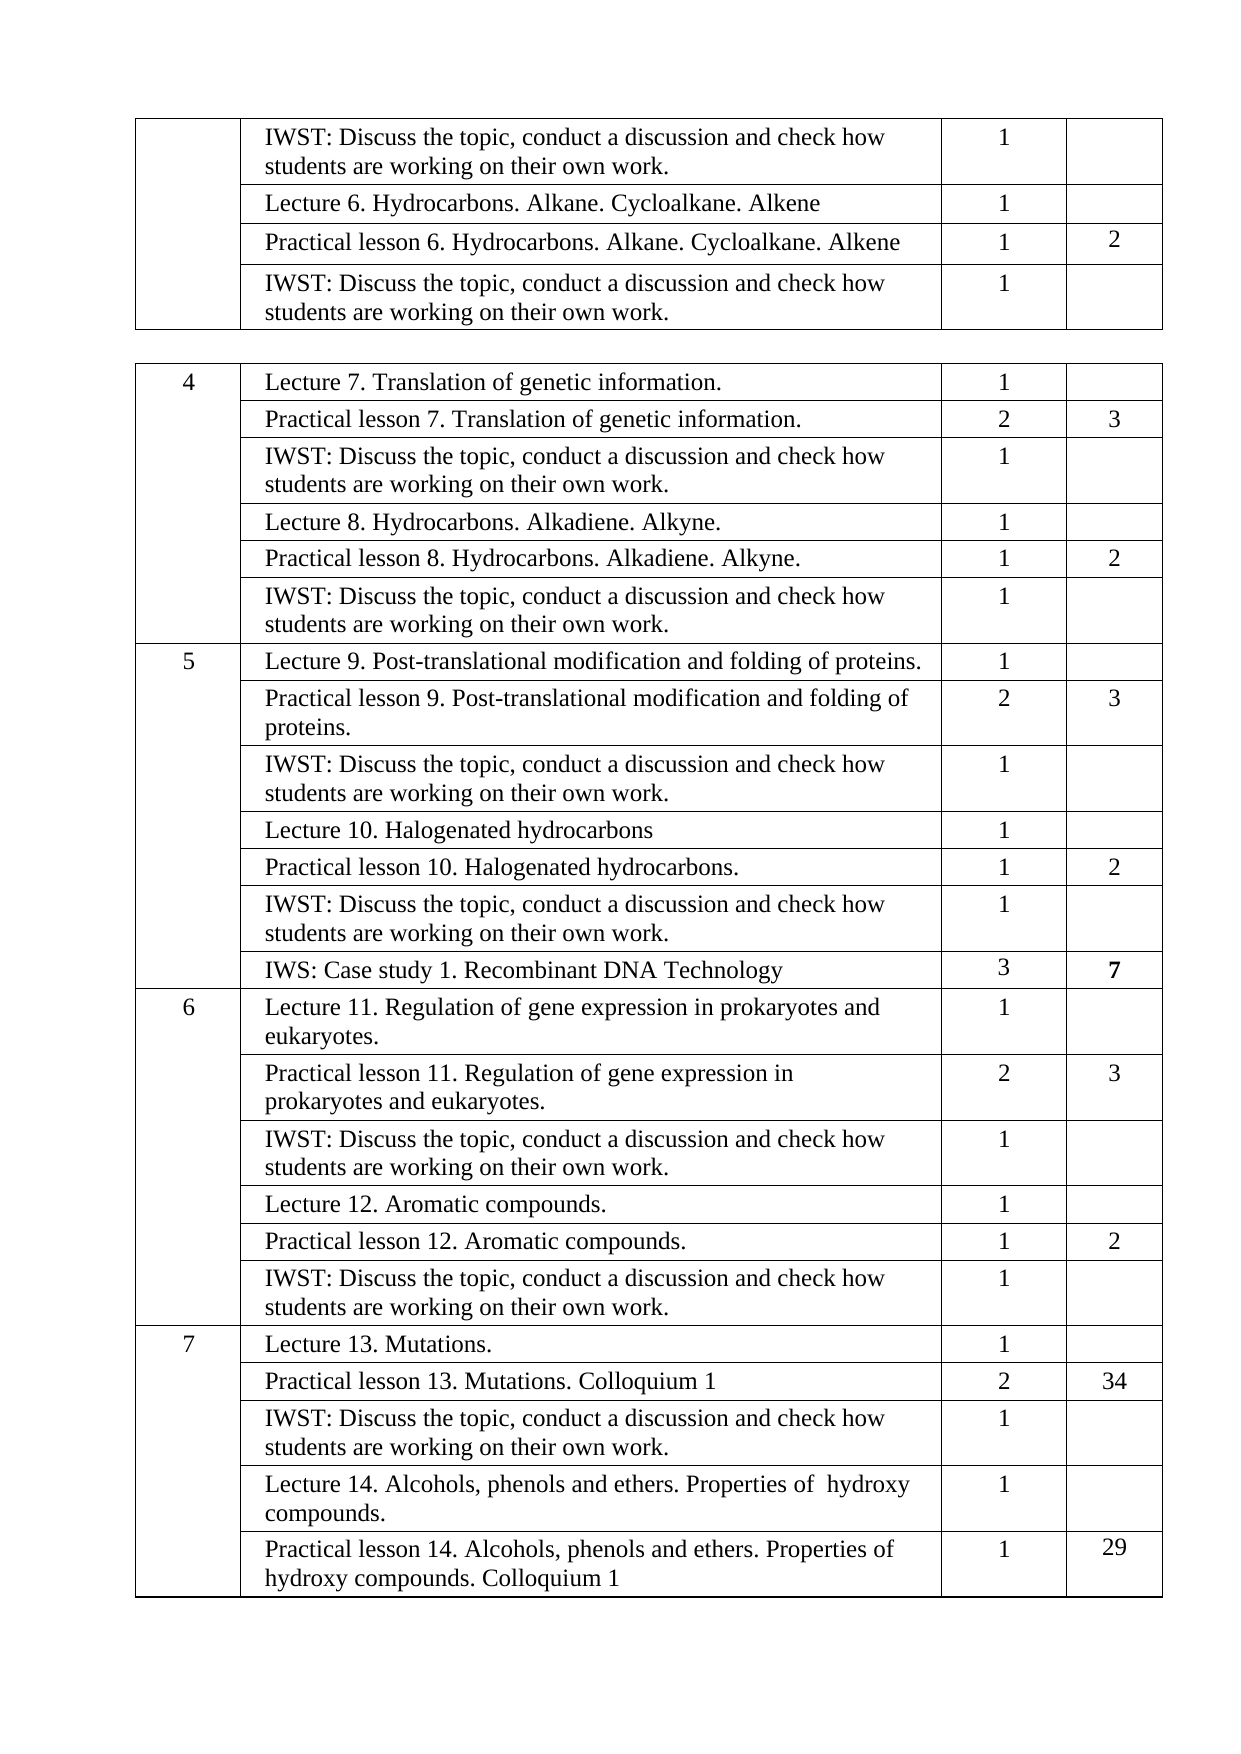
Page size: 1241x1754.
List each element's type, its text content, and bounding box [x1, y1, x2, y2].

table_cell 2 [942, 401, 1066, 437]
table_cell IWST: Discuss the topic, conduct a discussion and check how students are working on their own work. [241, 578, 941, 642]
table_cell IWST: Discuss the topic, conduct a discussion and check how students are working on their own work. [241, 1121, 941, 1185]
table_cell 1 [942, 849, 1066, 885]
table_cell Lecture 10. Halogenated hydrocarbons [241, 812, 941, 848]
table_cell 1 [942, 1466, 1066, 1531]
table_cell 2 [1067, 849, 1162, 885]
table_cell Practical lesson 14. Alcohols, phenols and ethers. Properties of hydroxy compounds. Colloquium 1 [241, 1532, 941, 1596]
table_cell IWST: Discuss the topic, conduct a discussion and check how students are working on their own work. [241, 886, 941, 951]
table_cell Practical lesson 6. Hydrocarbons. Alkane. Cycloalkane. Alkene [241, 224, 941, 263]
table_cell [241, 119, 941, 184]
table_cell Practical lesson 13. Mutations. Colloquium 1 [241, 1363, 941, 1399]
table_cell 3 [1067, 1055, 1162, 1120]
table_cell 1 [942, 265, 1066, 329]
table_cell Practical lesson 10. Halogenated hydrocarbons. [241, 849, 941, 885]
table_cell IWST: Discuss the topic, conduct a discussion and check how students are working on their own work. [241, 1261, 941, 1325]
table_cell [1067, 438, 1162, 503]
table_cell [1067, 746, 1162, 811]
table_cell 5 [136, 644, 240, 988]
table_cell IWST: Discuss the topic, conduct a discussion and check how students are working on their own work. [241, 746, 941, 811]
table_cell [1067, 1186, 1162, 1223]
table_cell [1067, 1121, 1162, 1185]
table_cell IWST: Discuss the topic, conduct a discussion and check how students are working on their own work. [241, 1401, 941, 1465]
table_cell Practical lesson 7. Translation of genetic information. [241, 401, 941, 437]
table_cell [1067, 886, 1162, 951]
table_cell 34 [1067, 1363, 1162, 1399]
table_cell 1 [942, 1326, 1066, 1362]
table_cell 7 [136, 1326, 240, 1596]
table_cell 1 [942, 812, 1066, 848]
table_cell 2 [942, 1055, 1066, 1120]
table_cell [1067, 644, 1162, 680]
table_cell 2 [1067, 1224, 1162, 1259]
table_cell [1067, 1466, 1162, 1531]
table_cell [1067, 119, 1162, 184]
table_cell [1067, 1401, 1162, 1465]
table_cell Practical lesson 9. Post-translational modification and folding of proteins. [241, 681, 941, 745]
table_cell 1 [942, 1532, 1066, 1596]
table_cell 1 [942, 1401, 1066, 1465]
table_cell 1 [942, 989, 1066, 1054]
table_cell 1 [942, 886, 1066, 951]
table_cell [1067, 989, 1162, 1054]
table_cell 3 [942, 952, 1066, 988]
table_cell 1 [942, 504, 1066, 540]
table_cell Lecture 12. Aromatic compounds. [241, 1186, 941, 1223]
table_cell [1067, 504, 1162, 540]
table_cell [1067, 1261, 1162, 1325]
table_cell 2 [942, 1363, 1066, 1399]
table_cell 3 [1067, 401, 1162, 437]
table_cell 6 [136, 989, 240, 1325]
table_cell [1067, 578, 1162, 642]
table_header 4 [136, 364, 240, 642]
table_cell 1 [942, 438, 1066, 503]
table_header 1 [942, 364, 1066, 400]
table_cell [1067, 265, 1162, 329]
table_cell [1067, 812, 1162, 848]
table_cell IWST: Discuss the topic, conduct a discussion and check how students are working on their own work. [241, 265, 941, 329]
table_cell 1 [942, 185, 1066, 223]
table_cell 1 [942, 1121, 1066, 1185]
table_cell 1 [942, 578, 1066, 642]
table_cell IWS: Case study 1. Recombinant DNA Technology [241, 952, 941, 988]
table_cell 29 [1067, 1532, 1162, 1596]
table_cell 2 [1067, 224, 1162, 263]
table_cell 1 [942, 1261, 1066, 1325]
table_cell 1 [942, 224, 1066, 263]
table_cell Practical lesson 12. Aromatic compounds. [241, 1224, 941, 1259]
table_cell Lecture 6. Hydrocarbons. Alkane. Cycloalkane. Alkene [241, 185, 941, 223]
table_cell 2 [1067, 541, 1162, 577]
table_cell 1 [942, 1186, 1066, 1223]
table_cell 1 [942, 541, 1066, 577]
table_cell IWST: Discuss the topic, conduct a discussion and check how students are working on their own work. [241, 438, 941, 503]
table_header [1067, 364, 1162, 400]
table_cell Lecture 9. Post-translational modification and folding of proteins. [241, 644, 941, 680]
table_cell 7 [1067, 952, 1162, 988]
table_header Lecture 7. Translation of genetic information. [241, 364, 941, 400]
table_cell 3 [1067, 681, 1162, 745]
table_cell 1 [942, 119, 1066, 184]
table_cell 2 [942, 681, 1066, 745]
table_cell 1 [942, 746, 1066, 811]
table_cell Lecture 14. Alcohols, phenols and ethers. Properties of hydroxy compounds. [241, 1466, 941, 1531]
table_cell Practical lesson 8. Hydrocarbons. Alkadiene. Alkyne. [241, 541, 941, 577]
table_cell [1067, 185, 1162, 223]
table_cell 1 [942, 644, 1066, 680]
table_cell Lecture 11. Regulation of gene expression in prokaryotes and eukaryotes. [241, 989, 941, 1054]
table_cell Lecture 8. Hydrocarbons. Alkadiene. Alkyne. [241, 504, 941, 540]
table_cell [1067, 1326, 1162, 1362]
table_cell Lecture 13. Mutations. [241, 1326, 941, 1362]
table_cell 1 [942, 1224, 1066, 1259]
table_cell Practical lesson 11. Regulation of gene expression in prokaryotes and eukaryotes. [241, 1055, 941, 1120]
